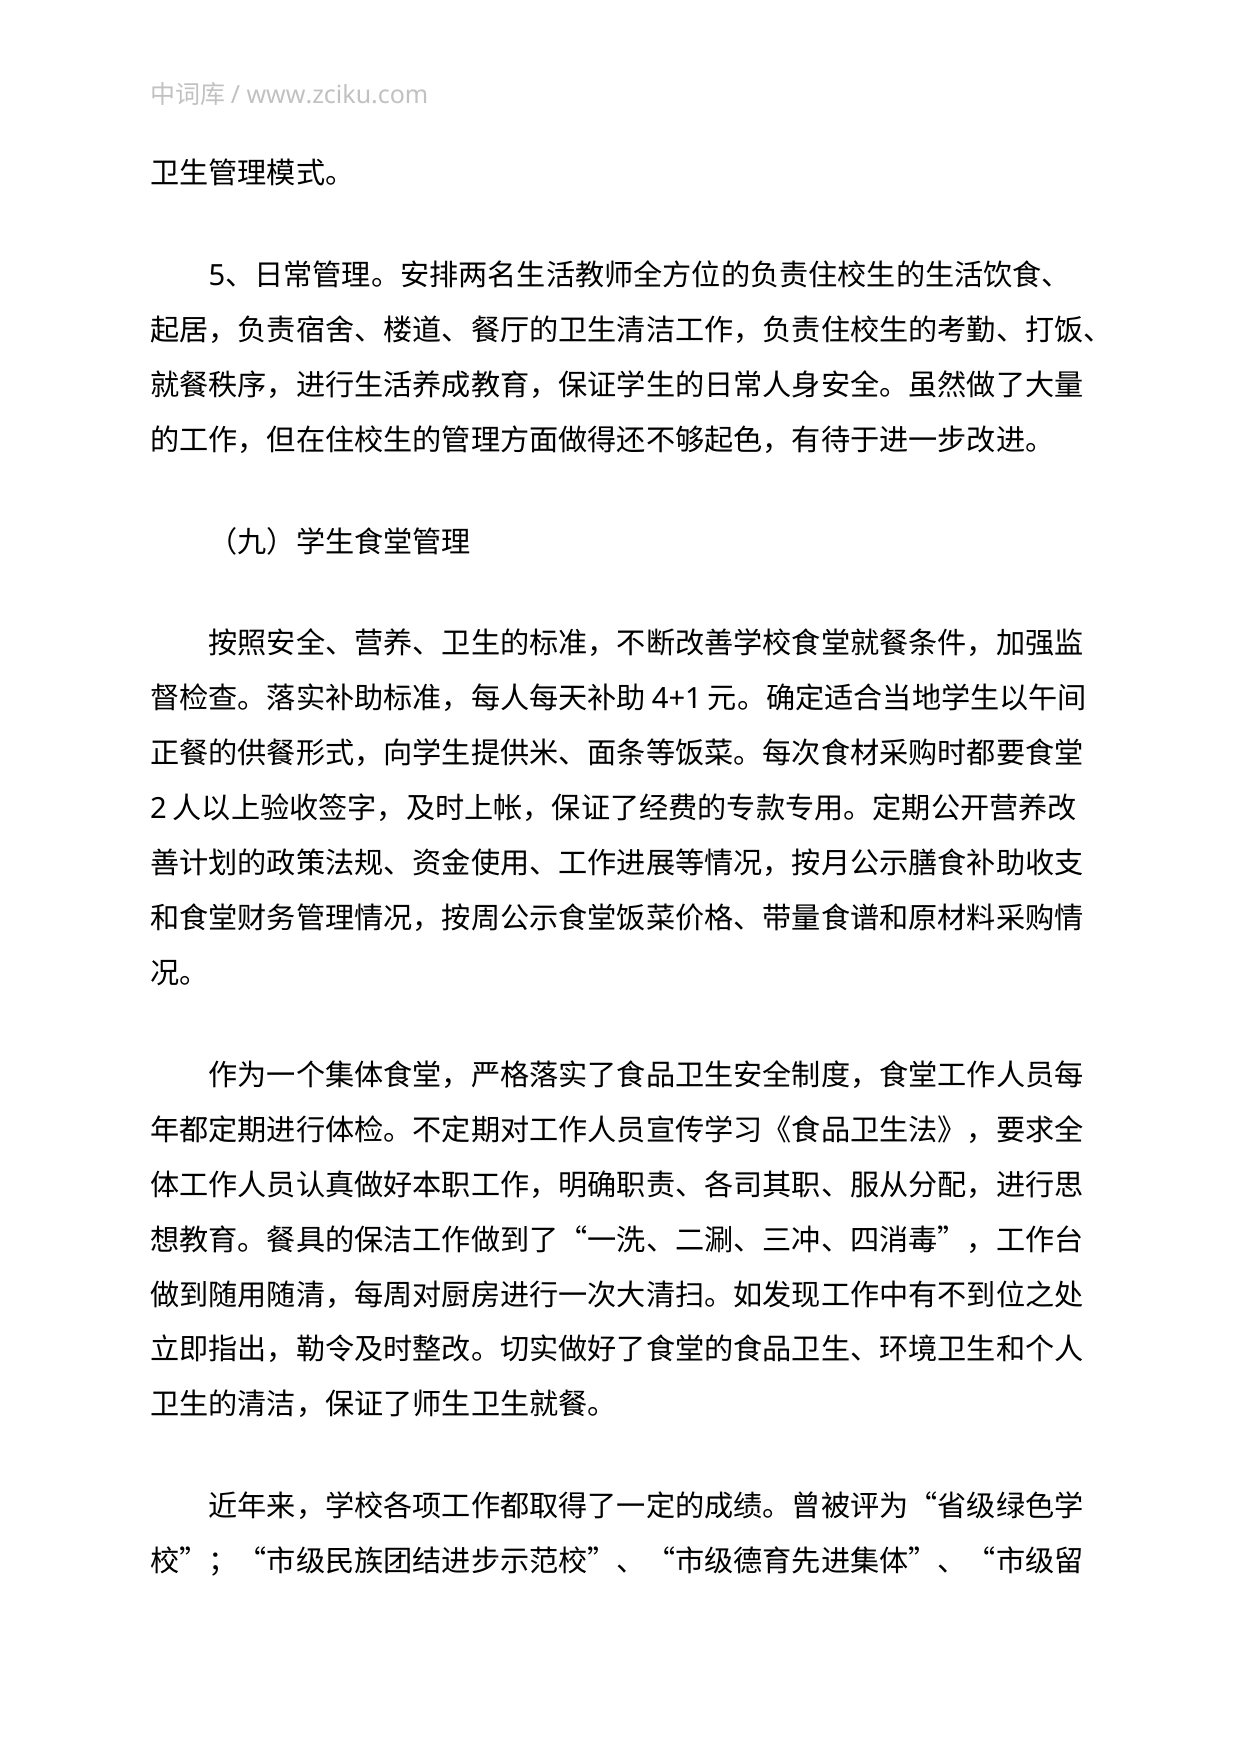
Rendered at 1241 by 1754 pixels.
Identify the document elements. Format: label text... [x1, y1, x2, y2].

text （九）学生食堂管理 [150, 518, 1090, 561]
text 作为一个集体食堂，严格落实了食品卫生安全制度，食堂工作人员每年都定期进行体检。不定期对工作人员宣传学习《食品卫生法》，要求全体工作人员认真做好本职工作，明确职责、各司其职、服从分配，进行思想教育。餐具的保洁工作做到了“一洗、二涮、三冲、四消毒”，工作台做到随用随清，每周对厨房进行一次大清扫。如发现工作中有不到位之处立即指出，勒令及时整改。切实做好了食堂的食品卫生、环境卫生和个人卫生的清洁，保证了师生卫生就餐。 [150, 1051, 1090, 1423]
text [150, 1483, 1090, 1580]
text 按照安全、营养、卫生的标准，不断改善学校食堂就餐条件，加强监督检查。落实补助标准，每人每天补助4+1元。确定适合当地学生以午间正餐的供餐形式，向学生提供米、面条等饭菜。每次食材采购时都要食堂2人以上验收签字，及时上帐，保证了经费的专款专用。定期公开营养改善计划的政策法规、资金使用、工作进展等情况，按月公示膳食补助收支和食堂财务管理情况，按周公示食堂饭菜价格、带量食谱和原材料采购情况。 [150, 620, 1090, 992]
text 5、日常管理。安排两名生活教师全方位的负责住校生的生活饮食、起居，负责宿舍、楼道、餐厅的卫生清洁工作，负责住校生的考勤、打饭、就餐秩序，进行生活养成教育，保证学生的日常人身安全。虽然做了大量的工作，但在住校生的管理方面做得还不够起色，有待于进一步改进。 [150, 252, 1090, 459]
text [150, 150, 1090, 192]
